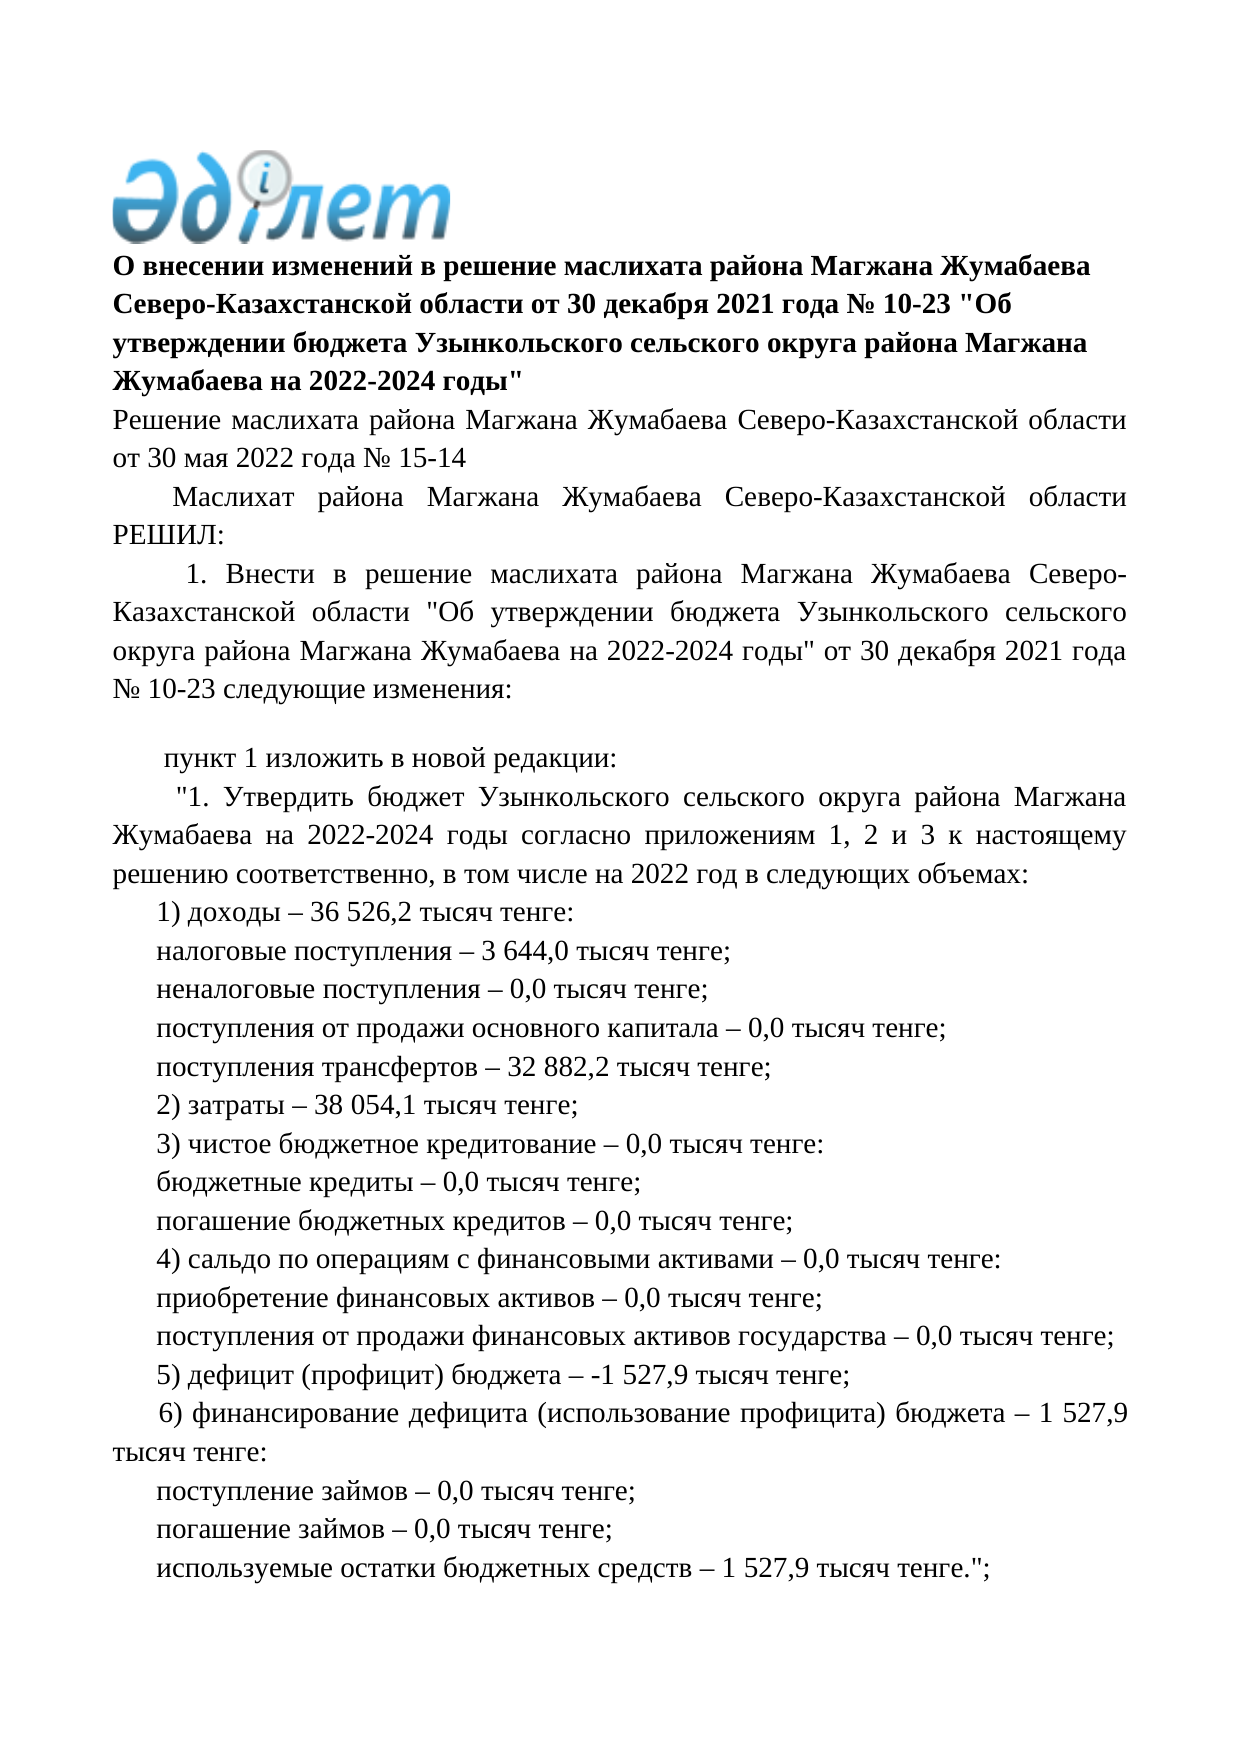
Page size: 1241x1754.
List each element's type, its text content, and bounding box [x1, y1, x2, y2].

text поступление займов – 0,0 тысяч тенге; [112, 1473, 1128, 1506]
text 1. Внести в решение маслихата района Магжана Жумабаева Северо-Казахстанской области "Об утверждении бюджета Узынкольского сельского округа района Магжана Жумабаева на 2022-2024 годы" от 30 декабря 2021 года № 10-23 следующие изменения: [112, 556, 1128, 705]
text приобретение финансовых активов – 0,0 тысяч тенге; [112, 1280, 1128, 1313]
text налоговые поступления – 3 644,0 тысяч тенге; [112, 933, 1128, 967]
text "1. Утвердить бюджет Узынкольского сельского округа района Магжана Жумабаева на 2022-2024 годы согласно приложениям 1, 2 и 3 к настоящему решению соответственно, в том числе на 2022 год в следующих объемах: [112, 779, 1128, 889]
text О внесении изменений в решение маслихата района Магжана Жумабаева Северо-Казахстанской области от 30 декабря 2021 года № 10-23 "Об утверждении бюджета Узынкольского сельского округа района Магжана Жумабаева на 2022-2024 годы" [112, 248, 1128, 397]
text используемые остатки бюджетных средств – 1 527,9 тысяч тенге."; [112, 1550, 1128, 1583]
text 4) сальдо по операциям с финансовыми активами – 0,0 тысяч тенге: [112, 1241, 1128, 1275]
text Решение маслихата района Магжана Жумабаева Северо-Казахстанской области от 30 мая 2022 года № 15-14 [112, 402, 1128, 474]
text 5) дефицит (профицит) бюджета – -1 527,9 тысяч тенге; [112, 1357, 1128, 1391]
text Маслихат района Магжана Жумабаева Северо-Казахстанской области РЕШИЛ: [112, 479, 1128, 551]
text бюджетные кредиты – 0,0 тысяч тенге; [112, 1164, 1128, 1198]
text 2) затраты – 38 054,1 тысяч тенге; [112, 1087, 1128, 1121]
text 1) доходы – 36 526,2 тысяч тенге: [112, 894, 1128, 928]
picture [112, 150, 451, 244]
text неналоговые поступления – 0,0 тысяч тенге; [112, 972, 1128, 1005]
text погашение займов – 0,0 тысяч тенге; [112, 1511, 1128, 1545]
text поступления от продажи основного капитала – 0,0 тысяч тенге; [112, 1010, 1128, 1044]
text погашение бюджетных кредитов – 0,0 тысяч тенге; [112, 1203, 1128, 1236]
text пункт 1 изложить в новой редакции: [112, 740, 1128, 774]
text поступления от продажи финансовых активов государства – 0,0 тысяч тенге; [112, 1318, 1128, 1352]
text 3) чистое бюджетное кредитование – 0,0 тысяч тенге: [112, 1126, 1128, 1159]
text 6) финансирование дефицита (использование профицита) бюджета – 1 527,9 тысяч тенге: [112, 1396, 1128, 1468]
text поступления трансфертов – 32 882,2 тысяч тенге; [112, 1049, 1128, 1082]
